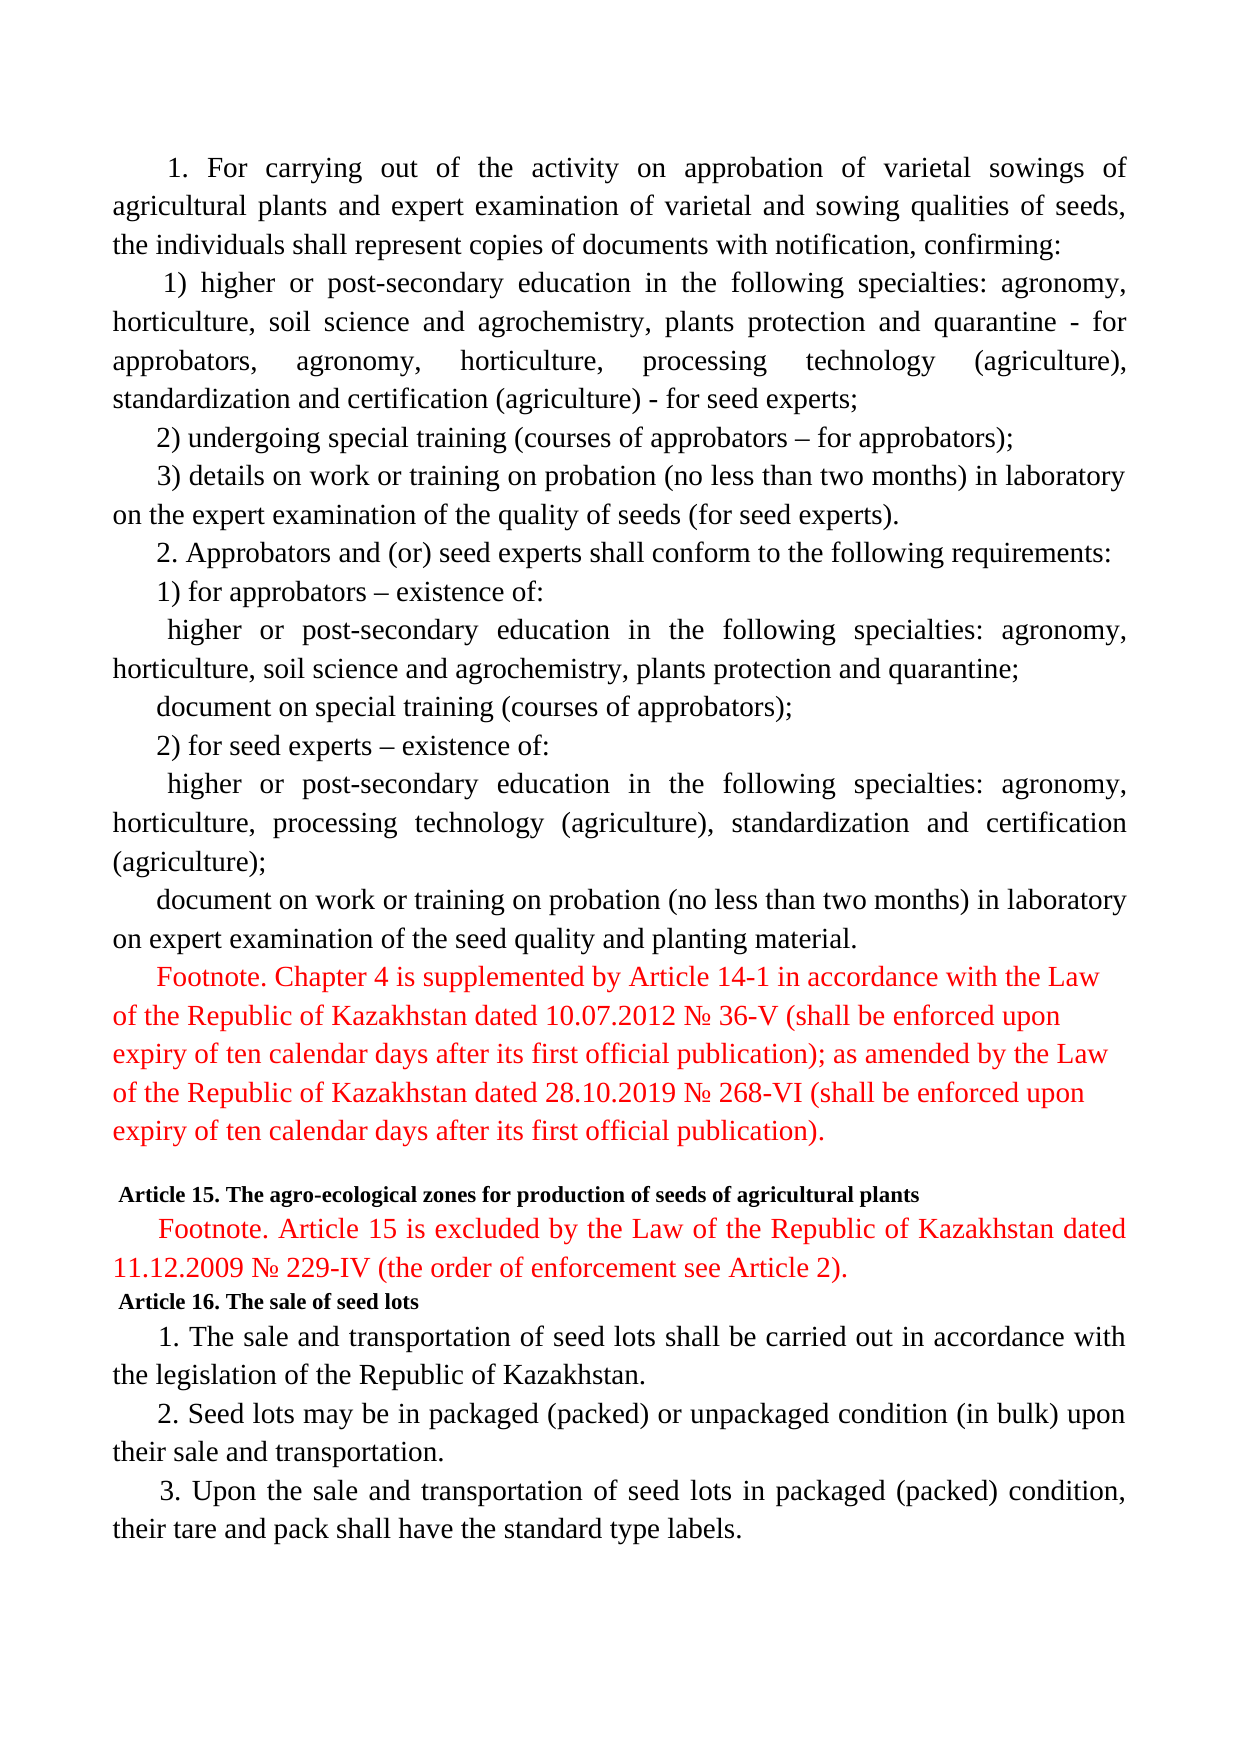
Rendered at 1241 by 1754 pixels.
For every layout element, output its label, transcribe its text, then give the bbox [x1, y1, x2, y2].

text higher or post-secondary education in the following specialties: agronomy, horticulture, processing technology (agriculture), standardization and certification (agriculture); [112, 767, 1128, 877]
text Article 15. The agro-ecological zones for production of seeds of agricultural plants [112, 1181, 1128, 1207]
text 2) for seed experts – existence of: [112, 728, 1128, 762]
text Footnote. Chapter 4 is supplemented by Article 14-1 in accordance with the Law of the Republic of Kazakhstan dated 10.07.2012 № 36-V (shall be enforced upon expiry of ten calendar days after its first official publication); as amended by the Law of the Republic of Kazakhstan dated 28.10.2019 № 268-VI (shall be enforced upon expiry of ten calendar days after its first official publication). [112, 959, 1128, 1177]
text 1. For carrying out of the activity on approbation of varietal sowings of agricultural plants and expert examination of varietal and sowing qualities of seeds, the individuals shall represent copies of documents with notification, confirming: [112, 150, 1128, 261]
text 1. The sale and transportation of seed lots shall be carried out in accordance with the legislation of the Republic of Kazakhstan. [112, 1319, 1128, 1391]
text document on work or training on probation (no less than two months) in laboratory on expert examination of the seed quality and planting material. [112, 882, 1128, 954]
text 3. Upon the sale and transportation of seed lots in packaged (packed) condition, their tare and pack shall have the standard type labels. [112, 1473, 1128, 1545]
text document on special training (courses of approbators); [112, 689, 1128, 723]
text 1) for approbators – existence of: [112, 574, 1128, 607]
text 2. Seed lots may be in packaged (packed) or unpackaged condition (in bulk) upon their sale and transportation. [112, 1396, 1128, 1468]
text 3) details on work or training on probation (no less than two months) in laboratory on the expert examination of the quality of seeds (for seed experts). [112, 458, 1128, 530]
text Article 16. The sale of seed lots [112, 1288, 1128, 1315]
text 1) higher or post-secondary education in the following specialties: agronomy, horticulture, soil science and agrochemistry, plants protection and quarantine - for approbators, agronomy, horticulture, processing technology (agriculture), standardization and certification (agriculture) - for seed experts; [112, 266, 1128, 415]
text higher or post-secondary education in the following specialties: agronomy, horticulture, soil science and agrochemistry, plants protection and quarantine; [112, 612, 1128, 684]
text Footnote. Article 15 is excluded by the Law of the Republic of Kazakhstan dated 11.12.2009 № 229-IV (the order of enforcement see Article 2). [112, 1211, 1128, 1283]
text 2. Approbators and (or) seed experts shall conform to the following requirements: [112, 535, 1128, 569]
text 2) undergoing special training (courses of approbators – for approbators); [112, 420, 1128, 453]
